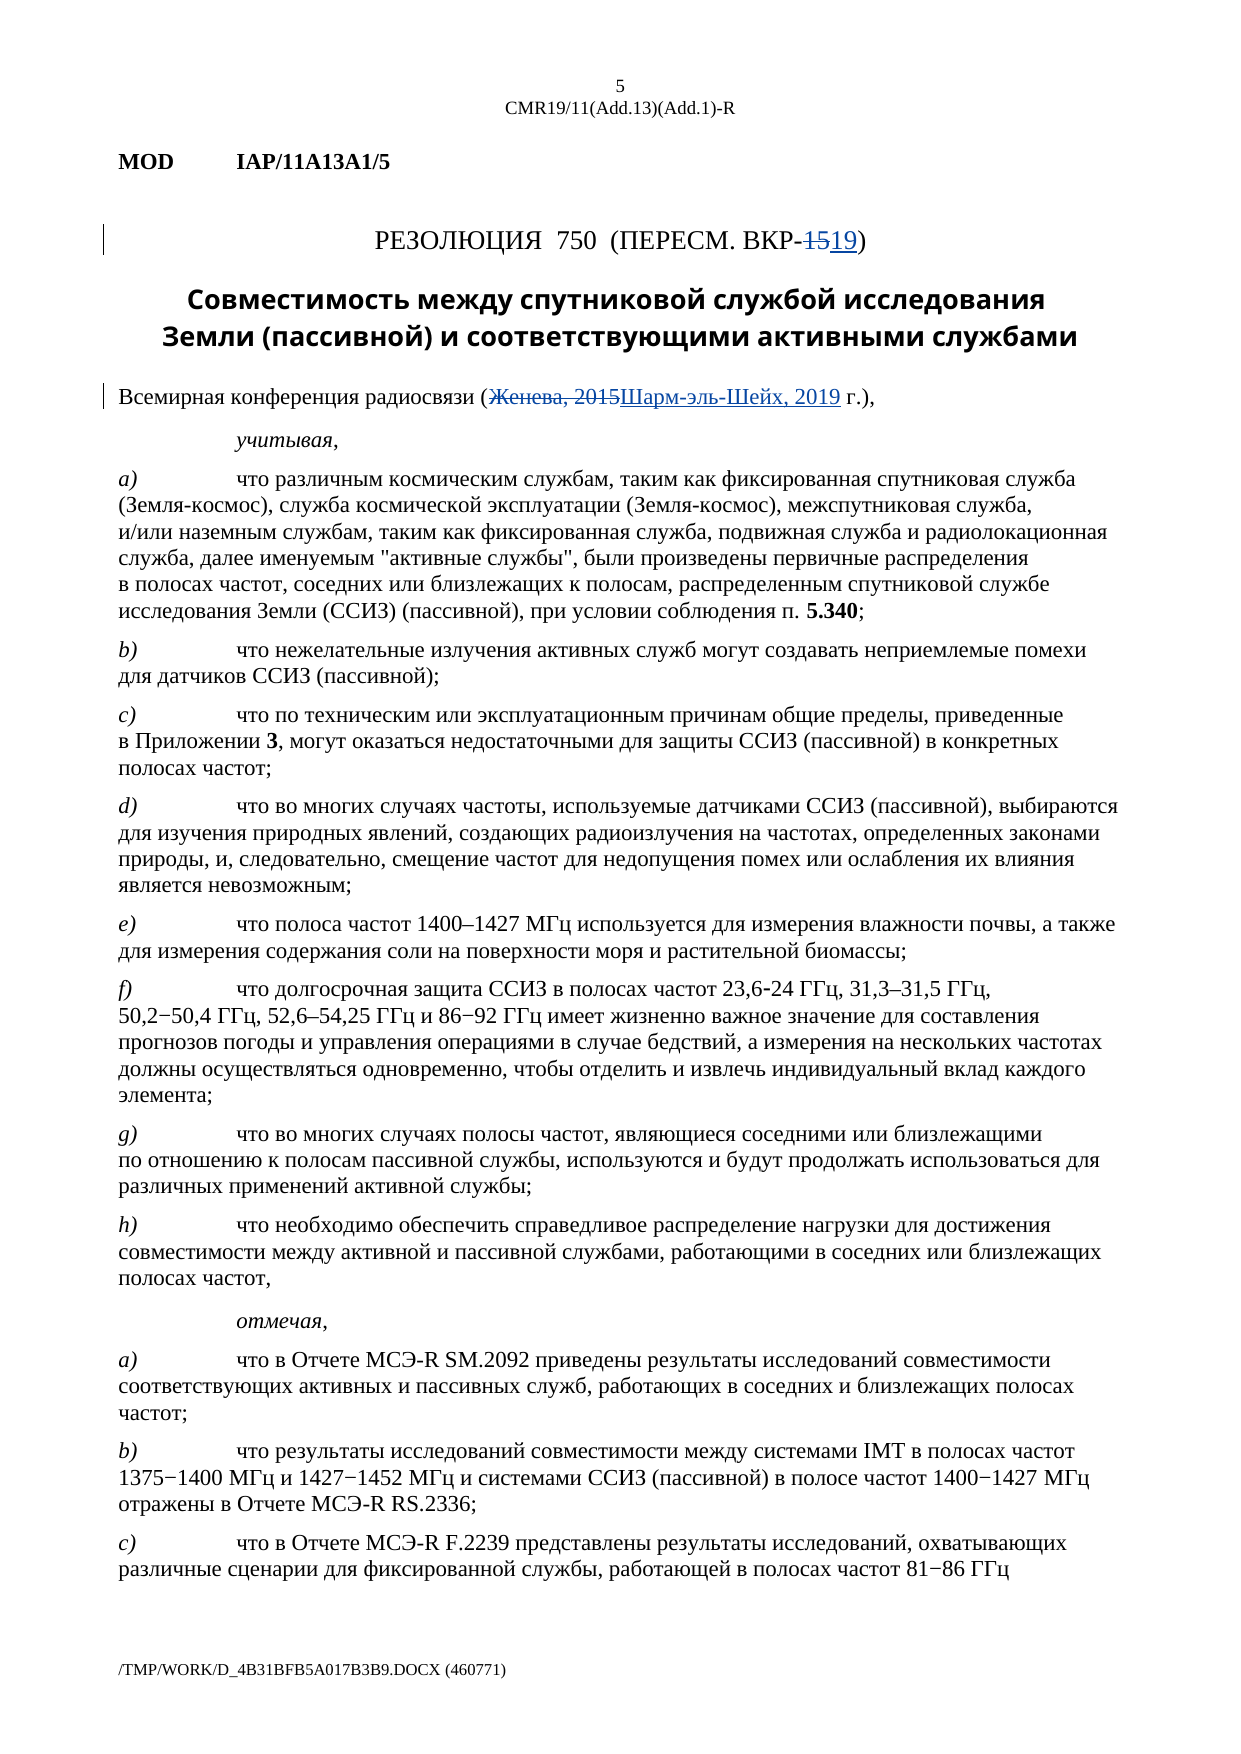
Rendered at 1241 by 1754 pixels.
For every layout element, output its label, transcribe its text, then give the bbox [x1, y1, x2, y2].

text учитывая, [236, 426, 1122, 452]
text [118, 1529, 1122, 1582]
text b) что результаты исследований совместимости между системами IMT в полосах частот 1375−1400 МГц и 1427−1452 МГц и системами ССИЗ (пассивной) в полосе частот 1400−1427 МГц отражены в Отчете МСЭ-R RS.2336; [118, 1437, 1122, 1517]
text MOD IAP/11A13A1/5 [118, 148, 1122, 174]
title Совместимость между спутниковой службой исследования Земли (пассивной) и соответствующими активными службами [118, 280, 1122, 354]
text f) что долгосрочная защита ССИЗ в полосах частот 23,624 ГГц, 31,3–31,5 ГГц, 50,2−50,4 ГГц, 52,6–54,25 ГГц и 86−92 ГГц имеет жизненно важное значение для составления прогнозов погоды и управления операциями в случае бедствий, а измерения на нескольких частотах должны осуществляться одновременно, чтобы отделить и извлечь индивидуальный вклад каждого элемента; [118, 976, 1122, 1107]
text b) что нежелательные излучения активных служб могут создавать неприемлемые помехи для датчиков ССИЗ (пассивной); [118, 636, 1122, 688]
text отмечая, [236, 1307, 1122, 1333]
text е) что полоса частот 1400–1427 МГц используется для измерения влажности почвы, а также для измерения содержания соли на поверхности моря и растительной биомассы; [118, 910, 1122, 963]
text h) что необходимо обеспечить справедливое распределение нагрузки для достижения совместимости между активной и пассивной службами, работающими в соседних или близлежащих полосах частот, [118, 1211, 1122, 1290]
text РЕЗОЛЮЦИЯ 750 (пересм. ВКР-) [118, 224, 1122, 255]
text g) что во многих случаях полосы частот, являющиеся соседними или близлежащими по отношению к полосам пассивной службы, используются и будут продолжать использоваться для различных применений активной службы; [118, 1120, 1122, 1199]
title Всемирная конференция радиосвязи ( г.), [118, 383, 1122, 409]
text d) что во многих случаях частоты, используемые датчиками ССИЗ (пассивной), выбираются для изучения природных явлений, создающих радиоизлучения на частотах, определенных законами природы, и, следовательно, смещение частот для недопущения помех или ослабления их влияния является невозможным; [118, 792, 1122, 898]
text a) что различным космическим службам, таким как фиксированная спутниковая служба (Земля-космос), служба космической эксплуатации (Земля-космос), межспутниковая служба, и/или наземным службам, таким как фиксированная служба, подвижная служба и радиолокационная служба, далее именуемым "активные службы", были произведены первичные распределения в полосах частот, соседних или близлежащих к полосам, распределенным спутниковой службе исследования Земли (ССИЗ) (пассивной), при условии соблюдения п. 5.340; [118, 465, 1122, 623]
text c) что по техническим или эксплуатационным причинам общие пределы, приведенные в Приложении 3, могут оказаться недостаточными для защиты ССИЗ (пассивной) в конкретных полосах частот; [118, 701, 1122, 780]
text a) что в Отчете МСЭ-R SM.2092 приведены результаты исследований совместимости соответствующих активных и пассивных служб, работающих в соседних и близлежащих полосах частот; [118, 1346, 1122, 1425]
